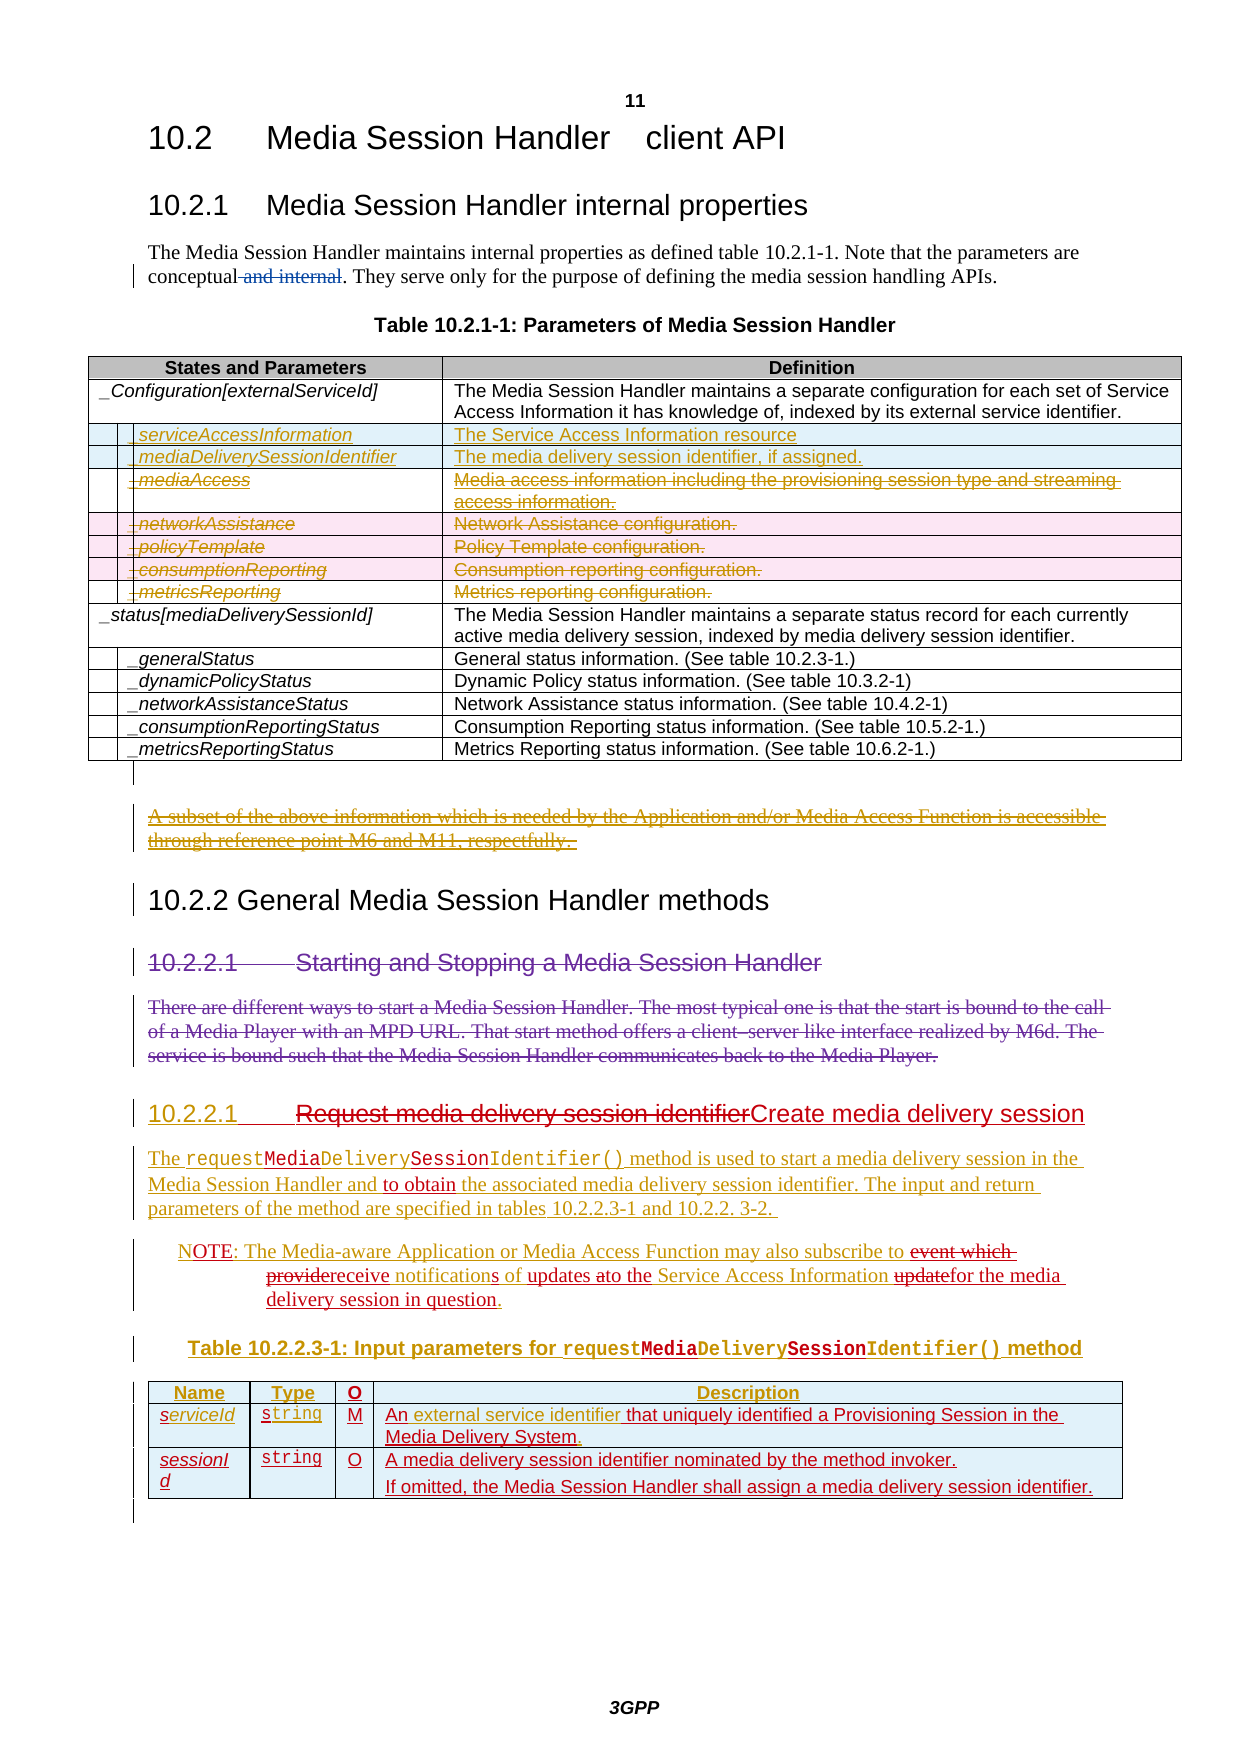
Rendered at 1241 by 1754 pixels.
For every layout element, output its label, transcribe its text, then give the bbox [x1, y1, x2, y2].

table_cell Network Assistance status information. (See table 10.4.2-1) [443, 693, 1181, 714]
table_cell [89, 648, 117, 669]
table_cell The Media Session Handler maintains a separate status record for each currently active media delivery session, indexed by media delivery session identifier. [443, 604, 1181, 647]
table_cell [89, 716, 117, 737]
table_cell _metricsReportingStatus [118, 738, 442, 760]
table_cell _dynamicPolicyStatus [118, 670, 442, 692]
table_cell [89, 581, 117, 602]
table_cell [89, 693, 117, 714]
table_cell _networkAssistanceStatus [118, 693, 442, 714]
table_cell [118, 581, 133, 602]
table_cell [118, 469, 133, 512]
text The Media Session Handler maintains internal properties as defined table 10.2.1-1. Note that the parameters are conceptual. They serve only for the purpose of defining the media session handling APIs. [148, 240, 1122, 288]
table_cell [89, 469, 117, 512]
table_cell _status[mediaDeliverySessionId] [89, 604, 442, 647]
table_cell Dynamic Policy status information. (See table 10.3.2-1) [443, 670, 1181, 692]
table_cell _consumptionReportingStatus [118, 716, 442, 737]
subtitle 10.2 Media Session Handler client API [148, 118, 1122, 157]
table_cell [134, 469, 442, 512]
table_cell Metrics Reporting status information. (See table 10.6.2-1.) [443, 738, 1181, 760]
table_cell [89, 670, 117, 692]
table_cell The Media Session Handler maintains a separate configuration for each set of Service Access Information it has knowledge of, indexed by its external service identifier. [443, 380, 1181, 423]
table_cell General status information. (See table 10.2.3-1.) [443, 648, 1181, 669]
text Table 10.2.1-1: Parameters of Media Session Handler [148, 313, 1122, 337]
table_cell Consumption Reporting status information. (See table 10.5.2-1.) [443, 716, 1181, 737]
table_cell [89, 738, 117, 760]
table_header States and Parameters [89, 357, 442, 378]
table_cell [443, 469, 1181, 512]
subtitle 10.2.1 Media Session Handler internal properties [148, 188, 1122, 221]
subtitle 10.2.2 General Media Session Handler methods [148, 883, 1122, 916]
table_cell [443, 581, 1181, 602]
table_header Definition [443, 357, 1181, 378]
table_cell _generalStatus [118, 648, 442, 669]
table_cell _Configuration[externalServiceId] [89, 380, 442, 423]
table_cell [134, 581, 442, 602]
